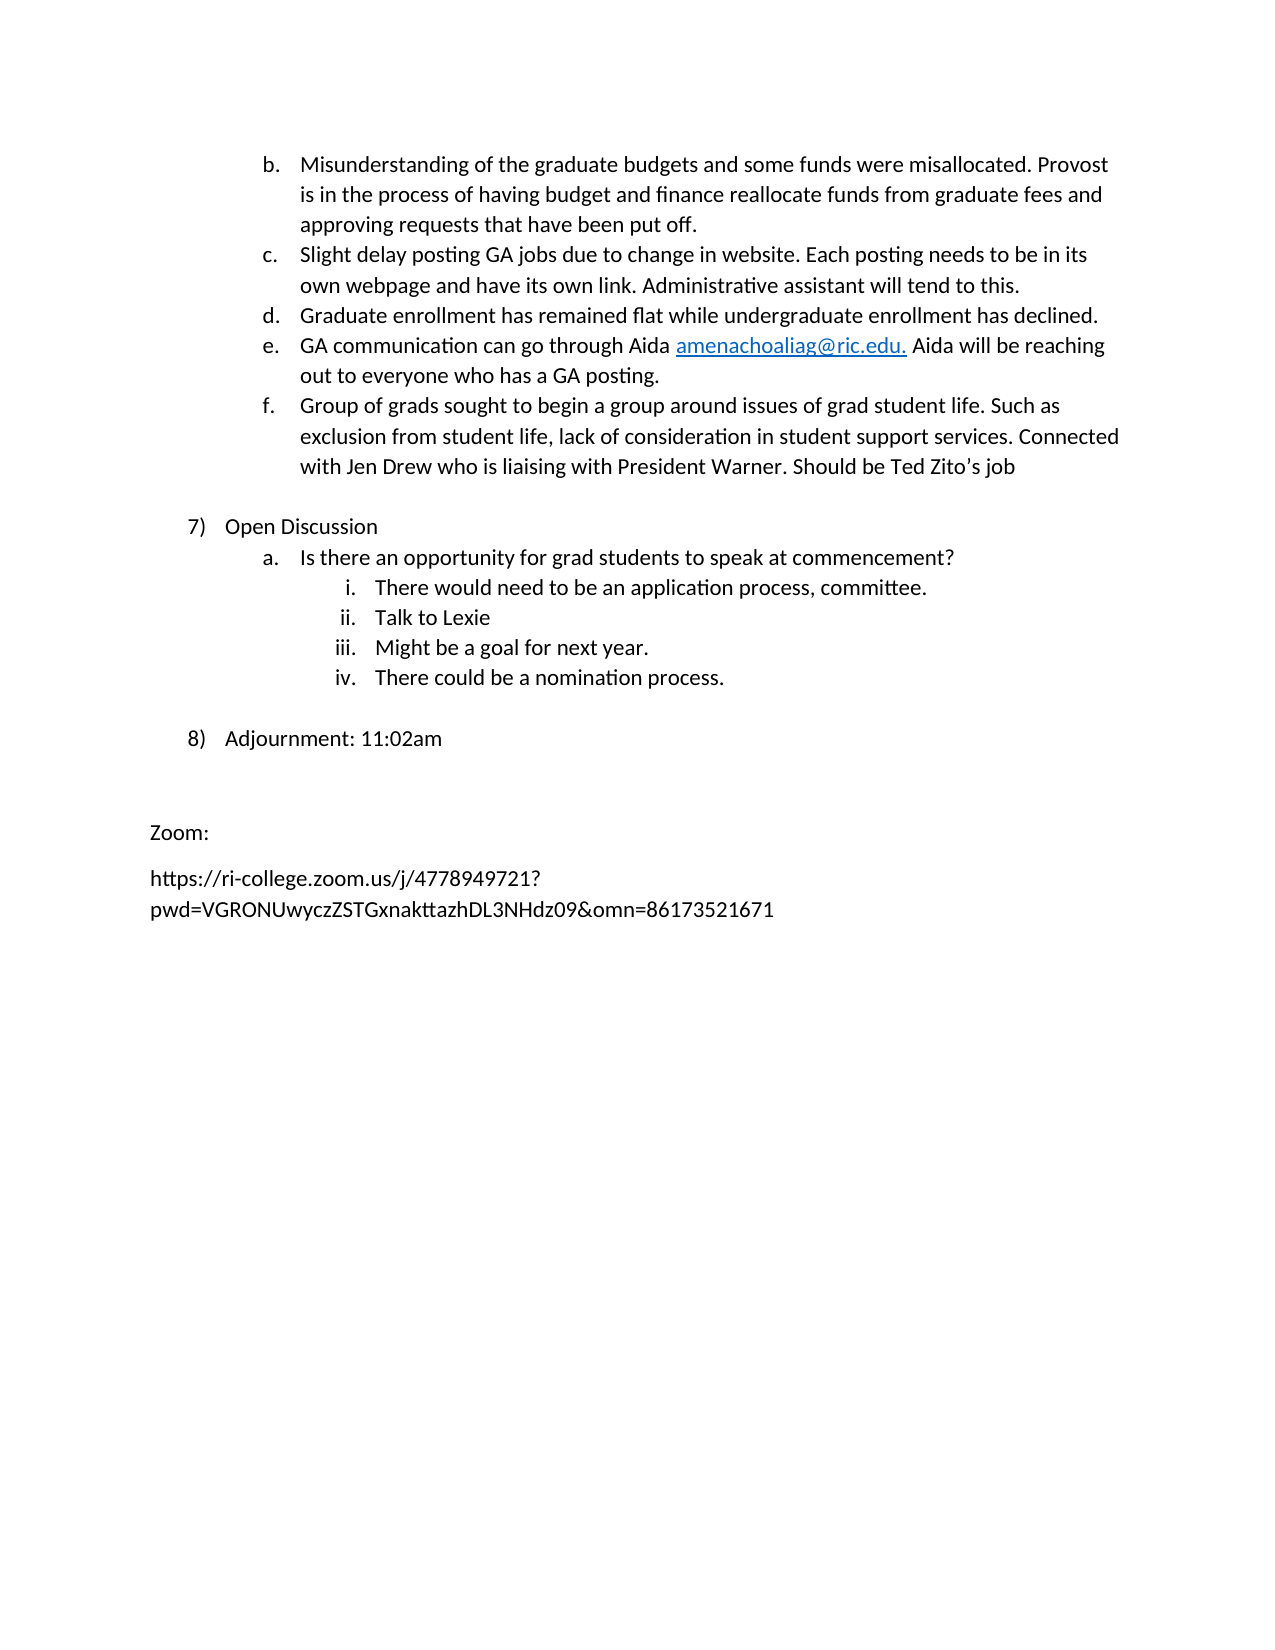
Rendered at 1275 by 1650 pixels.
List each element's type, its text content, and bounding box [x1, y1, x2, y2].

list Group of grads sought to begin a group around issues of grad student life. Such as exclusion from student life, lack of consideration in student support services. Connected with Jen Drew who is liaising with President Warner. Should be Ted Zito’s job [262, 392, 1125, 480]
list Talk to Lexie [356, 603, 1125, 631]
text Zoom: [150, 818, 1125, 846]
list Slight delay posting GA jobs due to change in website. Each posting needs to be in its own webpage and have its own link. Administrative assistant will tend to this. [262, 241, 1125, 299]
text https://ri-college.zoom.us/j/4778949721?pwd=VGRONUwyczZSTGxnakttazhDL3NHdz09&omn=86173521671 [150, 864, 1125, 923]
list Open Discussion [187, 512, 1125, 541]
list There would need to be an application process, committee. [356, 573, 1125, 601]
list There could be a nomination process. [356, 663, 1125, 692]
list GA communication can go through Aida amenachoaliag@ric.edu. Aida will be reaching out to everyone who has a GA posting. [262, 331, 1125, 389]
list Misunderstanding of the graduate budgets and some funds were misallocated. Provost is in the process of having budget and finance reallocate funds from graduate fees and approving requests that have been put off. [262, 150, 1125, 238]
list Is there an opportunity for grad students to speak at commencement? [262, 543, 1125, 571]
list Adjournment: 11:02am [187, 724, 1125, 752]
list Graduate enrollment has remained flat while undergraduate enrollment has declined. [262, 301, 1125, 329]
list Might be a goal for next year. [356, 633, 1125, 661]
